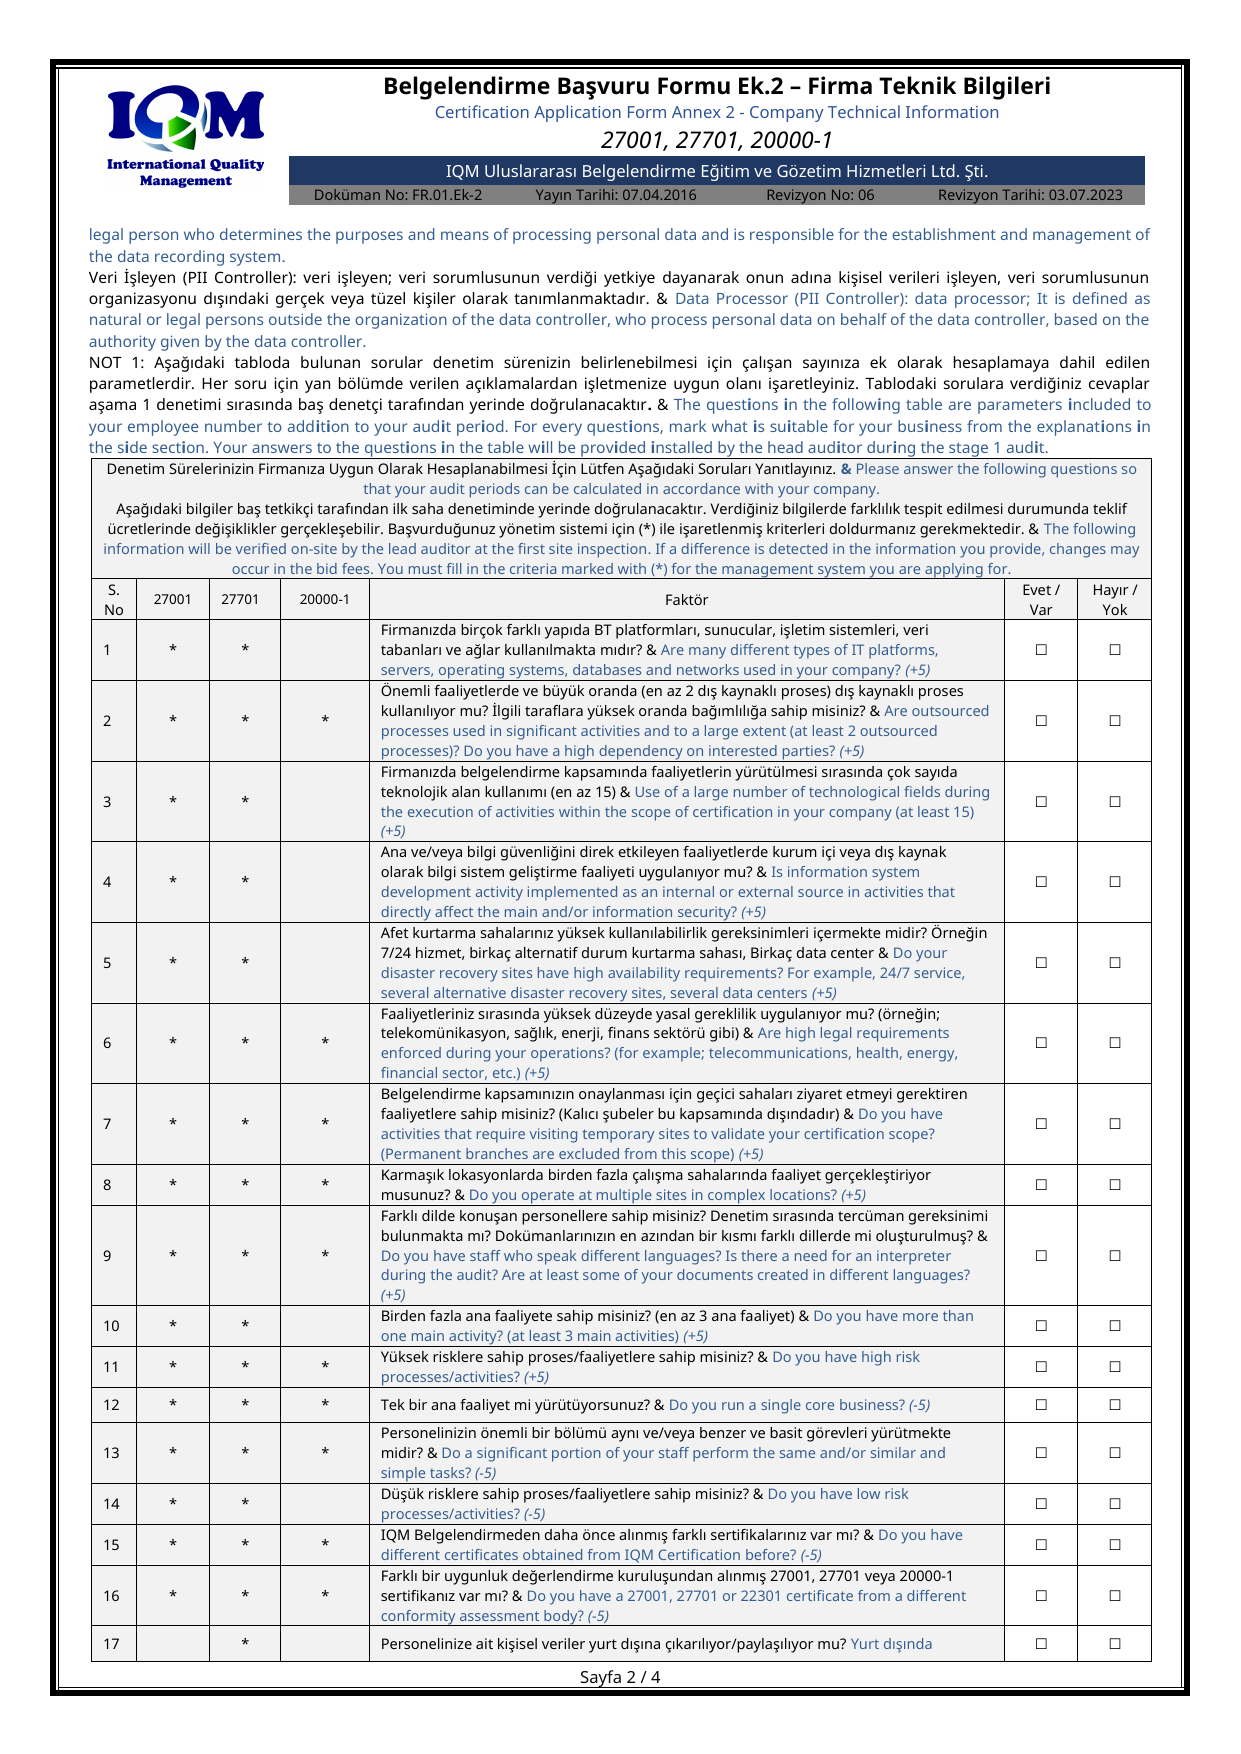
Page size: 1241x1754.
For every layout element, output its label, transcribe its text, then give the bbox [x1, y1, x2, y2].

table_cell 6 [92, 1004, 136, 1083]
table_cell [1005, 1484, 1077, 1524]
table_cell [1078, 1084, 1151, 1164]
table_cell * [210, 1566, 280, 1625]
table_cell * [281, 1206, 369, 1305]
table_cell * [210, 1388, 280, 1422]
table_cell [1078, 1306, 1151, 1346]
table_cell * [210, 1347, 280, 1387]
table_cell 12 [92, 1388, 136, 1422]
table_cell Faaliyetleriniz sırasında yüksek düzeyde yasal gereklilik uygulanıyor mu? (örneğin; telekomünikasyon, sağlık, enerji, finans sektörü gibi) & Are high legal requirements enforced during your operations? (for example; telecommunications, health, energy, financial sector, etc.) (+5) [370, 1004, 1004, 1083]
table_cell Afet kurtarma sahalarınız yüksek kullanılabilirlik gereksinimleri içermekte midir? Örneğin 7/24 hizmet, birkaç alternatif durum kurtarma sahası, Birkaç data center & Do your disaster recovery sites have high availability requirements? For example, 24/7 service, several alternative disaster recovery sites, several data centers (+5) [370, 923, 1004, 1002]
table_cell S. No [92, 579, 136, 619]
table_cell * [281, 1388, 369, 1422]
table_cell [1078, 681, 1151, 761]
table_cell * [210, 923, 280, 1002]
table_cell * [137, 1566, 209, 1625]
table_cell * [281, 1423, 369, 1483]
table_cell [1078, 1347, 1151, 1387]
table_cell * [137, 1206, 209, 1305]
picture [107, 85, 264, 188]
table_header Denetim Sürelerinizin Firmanıza Uygun Olarak Hesaplanabilmesi İçin Lütfen Aşağıdaki Soruları Yanıtlayınız. & Please answer the following questions so that your audit periods can be calculated in accordance with your company. Aşağıdaki bilgiler baş tetkikçi tarafından ilk saha denetiminde yerinde doğrulanacaktır. Verdiğiniz bilgilerde farklılık tespit edilmesi durumunda teklif ücretlerinde değişiklikler gerçekleşebilir. Başvurduğunuz yönetim sistemi için (*) ile işaretlenmiş kriterleri doldurmanız gerekmektedir. & The following information will be verified on-site by the lead auditor at the first site inspection. If a difference is detected in the information you provide, changes may occur in the bid fees. You must fill in the criteria marked with (*) for the management system you are applying for. [92, 459, 1151, 578]
table_cell * [281, 1525, 369, 1564]
table_cell * [281, 1084, 369, 1164]
table_cell [1078, 620, 1151, 680]
table_cell Ana ve/veya bilgi güvenliğini direk etkileyen faaliyetlerde kurum içi veya dış kaynak olarak bilgi sistem geliştirme faaliyeti uygulanıyor mu? & Is information system development activity implemented as an internal or external source in activities that directly affect the main and/or information security? (+5) [370, 842, 1004, 922]
table_cell Birden fazla ana faaliyete sahip misiniz? (en az 3 ana faaliyet) & Do you have more than one main activity? (at least 3 main activities) (+5) [370, 1306, 1004, 1346]
table_cell [281, 762, 369, 841]
table_cell [1005, 1084, 1077, 1164]
table_cell 13 [92, 1423, 136, 1483]
table_cell [281, 1626, 369, 1661]
table_cell [1005, 842, 1077, 922]
text NOT 1: Aşağıdaki tabloda bulunan sorular denetim sürenizin belirlenebilmesi için çalışan sayınıza ek olarak hesaplamaya dahil edilen parametlerdir. Her soru için yan bölümde verilen açıklamalardan işletmenize uygun olanı işaretleyiniz. Tablodaki sorulara verdiğiniz cevaplar aşama 1 denetimi sırasında baş denetçi tarafından yerinde doğrulanacaktır. & The questions in the following table are parameters included to your employee number to addition to your audit period. For every questions, mark what is suitable for your business from the explanations in the side section. Your answers to the questions in the table will be provided installed by the head auditor during the stage 1 audit. [89, 352, 1152, 458]
table_cell [1078, 1206, 1151, 1305]
table_cell * [210, 1306, 280, 1346]
table_cell 11 [92, 1347, 136, 1387]
table_cell * [137, 1388, 209, 1422]
table_cell 5 [92, 923, 136, 1002]
table_cell * [137, 762, 209, 841]
table_cell Belgelendirme kapsamınızın onaylanması için geçici sahaları ziyaret etmeyi gerektiren faaliyetlere sahip misiniz? (Kalıcı şubeler bu kapsamında dışındadır) & Do you have activities that require visiting temporary sites to validate your certification scope? (Permanent branches are excluded from this scope) (+5) [370, 1084, 1004, 1164]
table_cell Faktör [370, 579, 1004, 619]
table_cell * [210, 1004, 280, 1083]
table_cell IQM Belgelendirmeden daha önce alınmış farklı sertifikalarınız var mı? & Do you have different certificates obtained from IQM Certification before? (-5) [370, 1525, 1004, 1564]
table_cell Farklı bir uygunluk değerlendirme kuruluşundan alınmış 27001, 27701 veya 20000-1 sertifikanız var mı? & Do you have a 27001, 27701 or 22301 certificate from a different conformity assessment body? (-5) [370, 1566, 1004, 1625]
table_cell * [281, 1165, 369, 1204]
table_cell [1005, 1206, 1077, 1305]
table_cell [281, 842, 369, 922]
table_cell [1005, 681, 1077, 761]
table_cell 27701 [210, 579, 280, 619]
table_cell * [137, 1165, 209, 1204]
table_cell 16 [92, 1566, 136, 1625]
table_cell Tek bir ana faaliyet mi yürütüyorsunuz? & Do you run a single core business? (-5) [370, 1388, 1004, 1422]
table_cell * [210, 620, 280, 680]
table_cell [1005, 620, 1077, 680]
table_cell 10 [92, 1306, 136, 1346]
table_cell 4 [92, 842, 136, 922]
table_cell * [210, 1206, 280, 1305]
table_cell 14 [92, 1484, 136, 1524]
table_cell Farklı dilde konuşan personellere sahip misiniz? Denetim sırasında tercüman gereksinimi bulunmakta mı? Dokümanlarınızın en azından bir kısmı farklı dillerde mi oluşturulmuş? & Do you have staff who speak different languages? Is there a need for an interpreter during the audit? Are at least some of your documents created in different languages? (+5) [370, 1206, 1004, 1305]
table_cell * [210, 1484, 280, 1524]
table_cell * [137, 1347, 209, 1387]
table_cell * [137, 1004, 209, 1083]
table_cell * [137, 842, 209, 922]
table_cell [1005, 923, 1077, 1002]
table_cell 20000-1 [281, 579, 369, 619]
table_cell [1078, 762, 1151, 841]
table_cell * [137, 1423, 209, 1483]
table_cell Evet / Var [1005, 579, 1077, 619]
table_cell * [210, 1084, 280, 1164]
table_cell * [281, 681, 369, 761]
table_cell 9 [92, 1206, 136, 1305]
table_cell 1 [92, 620, 136, 680]
table_cell Firmanızda birçok farklı yapıda BT platformları, sunucular, işletim sistemleri, veri tabanları ve ağlar kullanılmakta mıdır? & Are many different types of IT platforms, servers, operating systems, databases and networks used in your company? (+5) [370, 620, 1004, 680]
table_cell * [210, 762, 280, 841]
table_cell [1078, 1484, 1151, 1524]
text Veri İşleyen (PII Controller): veri işleyen; veri sorumlusunun verdiği yetkiye dayanarak onun adına kişisel verileri işleyen, veri sorumlusunun organizasyonu dışındaki gerçek veya tüzel kişiler olarak tanımlanmaktadır. & Data Processor (PII Controller): data processor; It is defined as natural or legal persons outside the organization of the data controller, who process personal data on behalf of the data controller, based on the authority given by the data controller. [89, 267, 1152, 352]
table_cell [1078, 923, 1151, 1002]
table_cell [1078, 1004, 1151, 1083]
table_cell * [137, 923, 209, 1002]
table_cell [1078, 1566, 1151, 1625]
table_cell [1078, 842, 1151, 922]
table_cell 15 [92, 1525, 136, 1564]
table_cell * [281, 1004, 369, 1083]
table_cell 17 [92, 1626, 136, 1661]
table_cell 3 [92, 762, 136, 841]
table_cell [137, 1626, 209, 1661]
table_cell 8 [92, 1165, 136, 1204]
table_cell [1005, 1423, 1077, 1483]
table_cell [1005, 1165, 1077, 1204]
table_cell [281, 923, 369, 1002]
table_cell Firmanızda belgelendirme kapsamında faaliyetlerin yürütülmesi sırasında çok sayıda teknolojik alan kullanımı (en az 15) & Use of a large number of technological fields during the execution of activities within the scope of certification in your company (at least 15) (+5) [370, 762, 1004, 841]
table_cell [1078, 1388, 1151, 1422]
table_cell [1005, 1306, 1077, 1346]
table_cell [1078, 1423, 1151, 1483]
table_cell Yüksek risklere sahip proses/faaliyetlere sahip misiniz? & Do you have high risk processes/activities? (+5) [370, 1347, 1004, 1387]
table_cell 2 [92, 681, 136, 761]
table_cell * [137, 1084, 209, 1164]
table_cell [1005, 1626, 1077, 1661]
table_cell Önemli faaliyetlerde ve büyük oranda (en az 2 dış kaynaklı proses) dış kaynaklı proses kullanılıyor mu? İlgili taraflara yüksek oranda bağımlılığa sahip misiniz? & Are outsourced processes used in significant activities and to a large extent (at least 2 outsourced processes)? Do you have a high dependency on interested parties? (+5) [370, 681, 1004, 761]
table_cell * [210, 1165, 280, 1204]
table_cell * [281, 1347, 369, 1387]
table_cell [1005, 1004, 1077, 1083]
table_cell [281, 620, 369, 680]
table_cell * [137, 681, 209, 761]
table_cell [1078, 1525, 1151, 1564]
table_cell [1005, 1388, 1077, 1422]
table_cell * [210, 1423, 280, 1483]
table_cell * [137, 620, 209, 680]
table_cell [1005, 1347, 1077, 1387]
table_cell [281, 1306, 369, 1346]
table_cell [1078, 1165, 1151, 1204]
table_cell * [281, 1566, 369, 1625]
table_cell [1005, 1566, 1077, 1625]
table_cell Karmaşık lokasyonlarda birden fazla çalışma sahalarında faaliyet gerçekleştiriyor musunuz? & Do you operate at multiple sites in complex locations? (+5) [370, 1165, 1004, 1204]
table_cell 7 [92, 1084, 136, 1164]
table_cell * [137, 1484, 209, 1524]
table_cell Personelinizin önemli bir bölümü aynı ve/veya benzer ve basit görevleri yürütmekte midir? & Do a significant portion of your staff perform the same and/or similar and simple tasks? (-5) [370, 1423, 1004, 1483]
table_cell * [137, 1525, 209, 1564]
table_cell * [210, 1626, 280, 1661]
table_cell [1005, 1525, 1077, 1564]
table_cell [281, 1484, 369, 1524]
table_cell Düşük risklere sahip proses/faaliyetlere sahip misiniz? & Do you have low risk processes/activities? (-5) [370, 1484, 1004, 1524]
table_cell * [137, 1306, 209, 1346]
table_cell * [210, 842, 280, 922]
table_cell * [210, 681, 280, 761]
table_cell [1005, 762, 1077, 841]
table_cell 27001 [137, 579, 209, 619]
table_cell * [210, 1525, 280, 1564]
table_cell [1078, 1626, 1151, 1661]
table_cell Hayır / Yok [1078, 579, 1151, 619]
